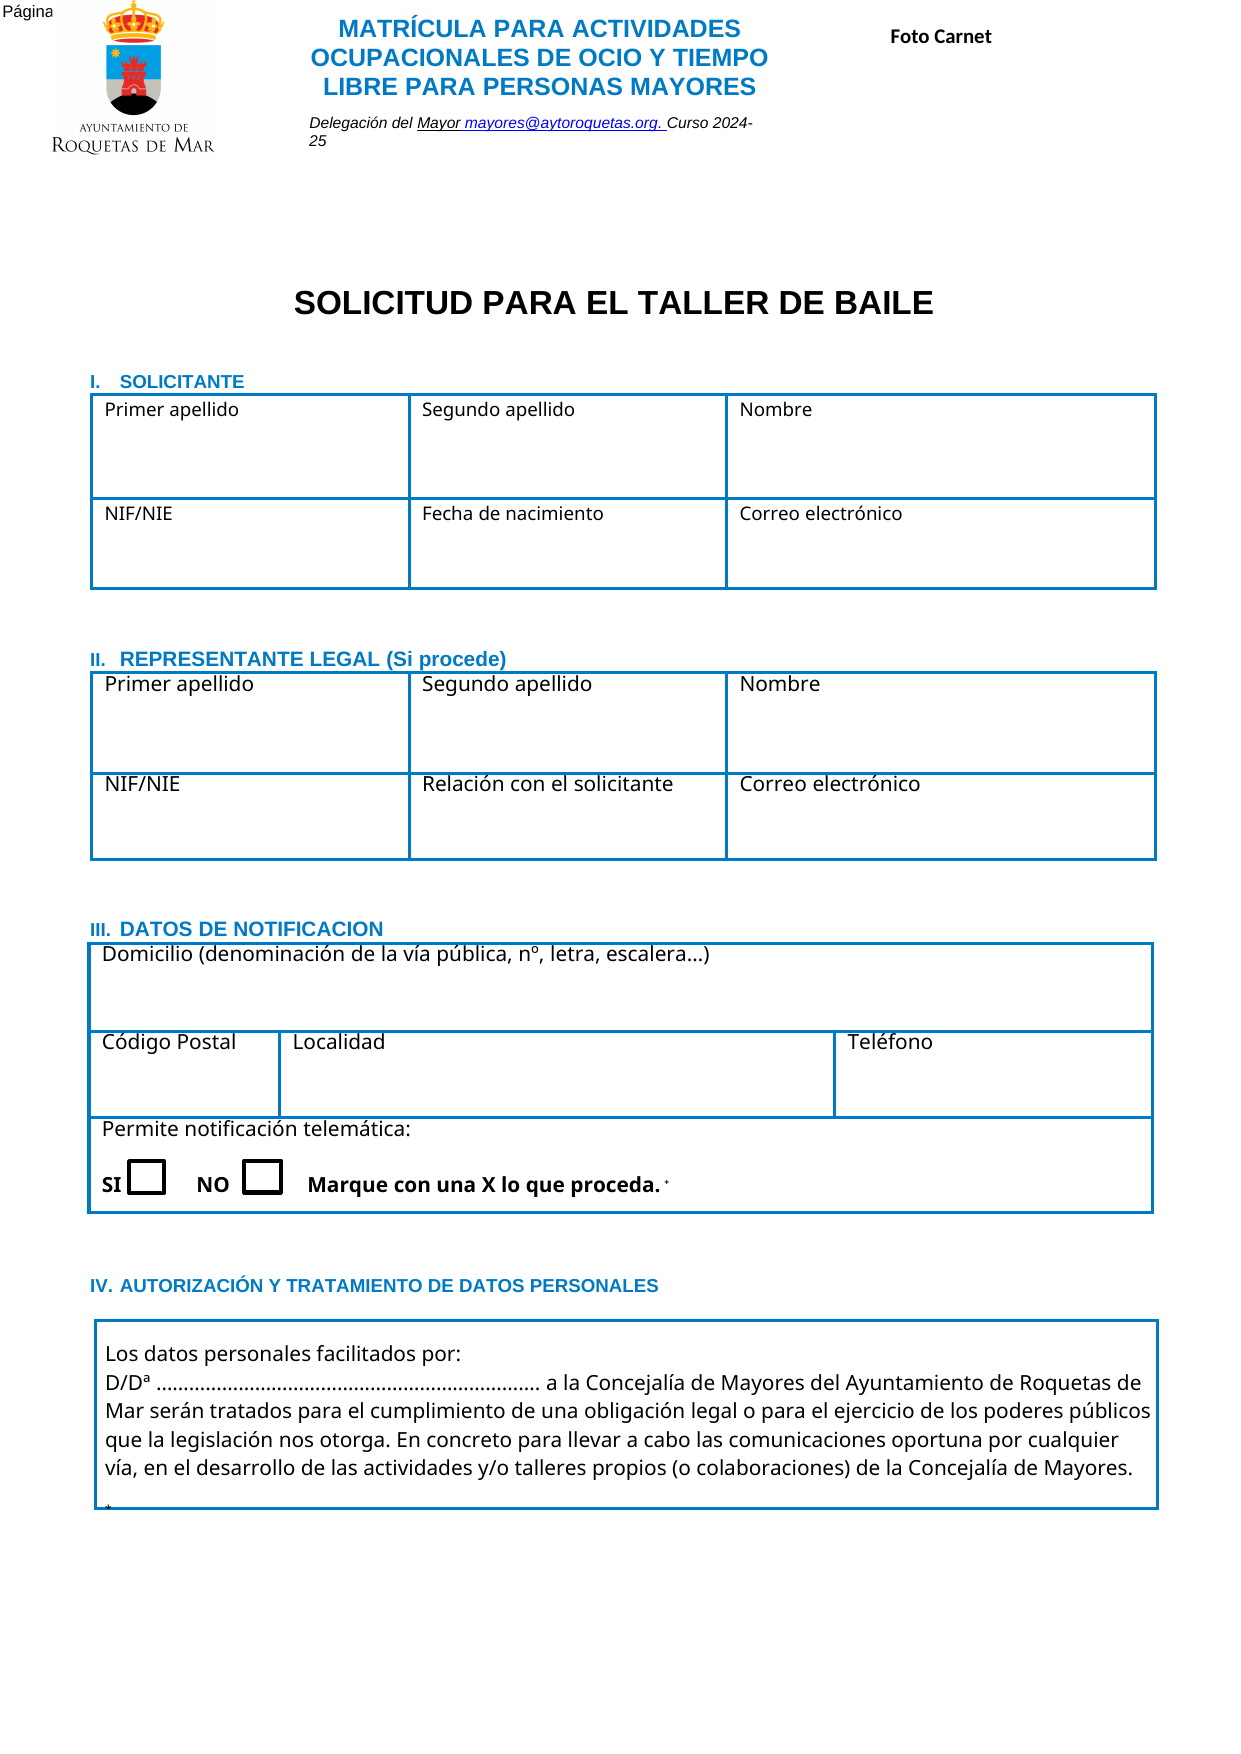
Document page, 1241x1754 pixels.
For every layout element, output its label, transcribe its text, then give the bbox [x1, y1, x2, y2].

text SOLICITUD PARA EL TALLER DE BAILE [60, 283, 1167, 322]
list REPRESENTANTE LEGAL (Si procede) [90, 646, 1167, 670]
table_cell Teléfono [836, 1033, 1151, 1116]
table_header Primer apellido [93, 396, 408, 497]
table_cell Localidad [281, 1033, 833, 1116]
table_header Primer apellido [93, 674, 408, 772]
table_header Segundo apellido [411, 396, 725, 497]
table_cell NIF/NIE [93, 775, 408, 857]
table_cell Correo electrónico [728, 775, 1154, 857]
list AUTORIZACIÓN Y TRATAMIENTO DE DATOS PERSONALES [90, 1274, 1167, 1296]
table_cell Código Postal [91, 1033, 278, 1116]
picture [52, 0, 215, 164]
table_header Segundo apellido [411, 674, 725, 772]
table_cell Permite notificación telemática: SI NO Marque con una X lo que proceda. + [91, 1119, 1151, 1211]
table_cell Relación con el solicitante [411, 775, 725, 857]
table_cell Fecha de nacimiento [411, 500, 725, 587]
list SOLICITANTE [90, 371, 1167, 392]
table_cell NIF/NIE [93, 500, 408, 587]
table_header Nombre [728, 674, 1154, 772]
table_header Nombre [728, 396, 1154, 497]
table_cell Correo electrónico [728, 500, 1154, 587]
list DATOS DE NOTIFICACION [90, 917, 1167, 941]
table_header Domicilio (denominación de la vía pública, nº, letra, escalera…) [91, 945, 1151, 1029]
